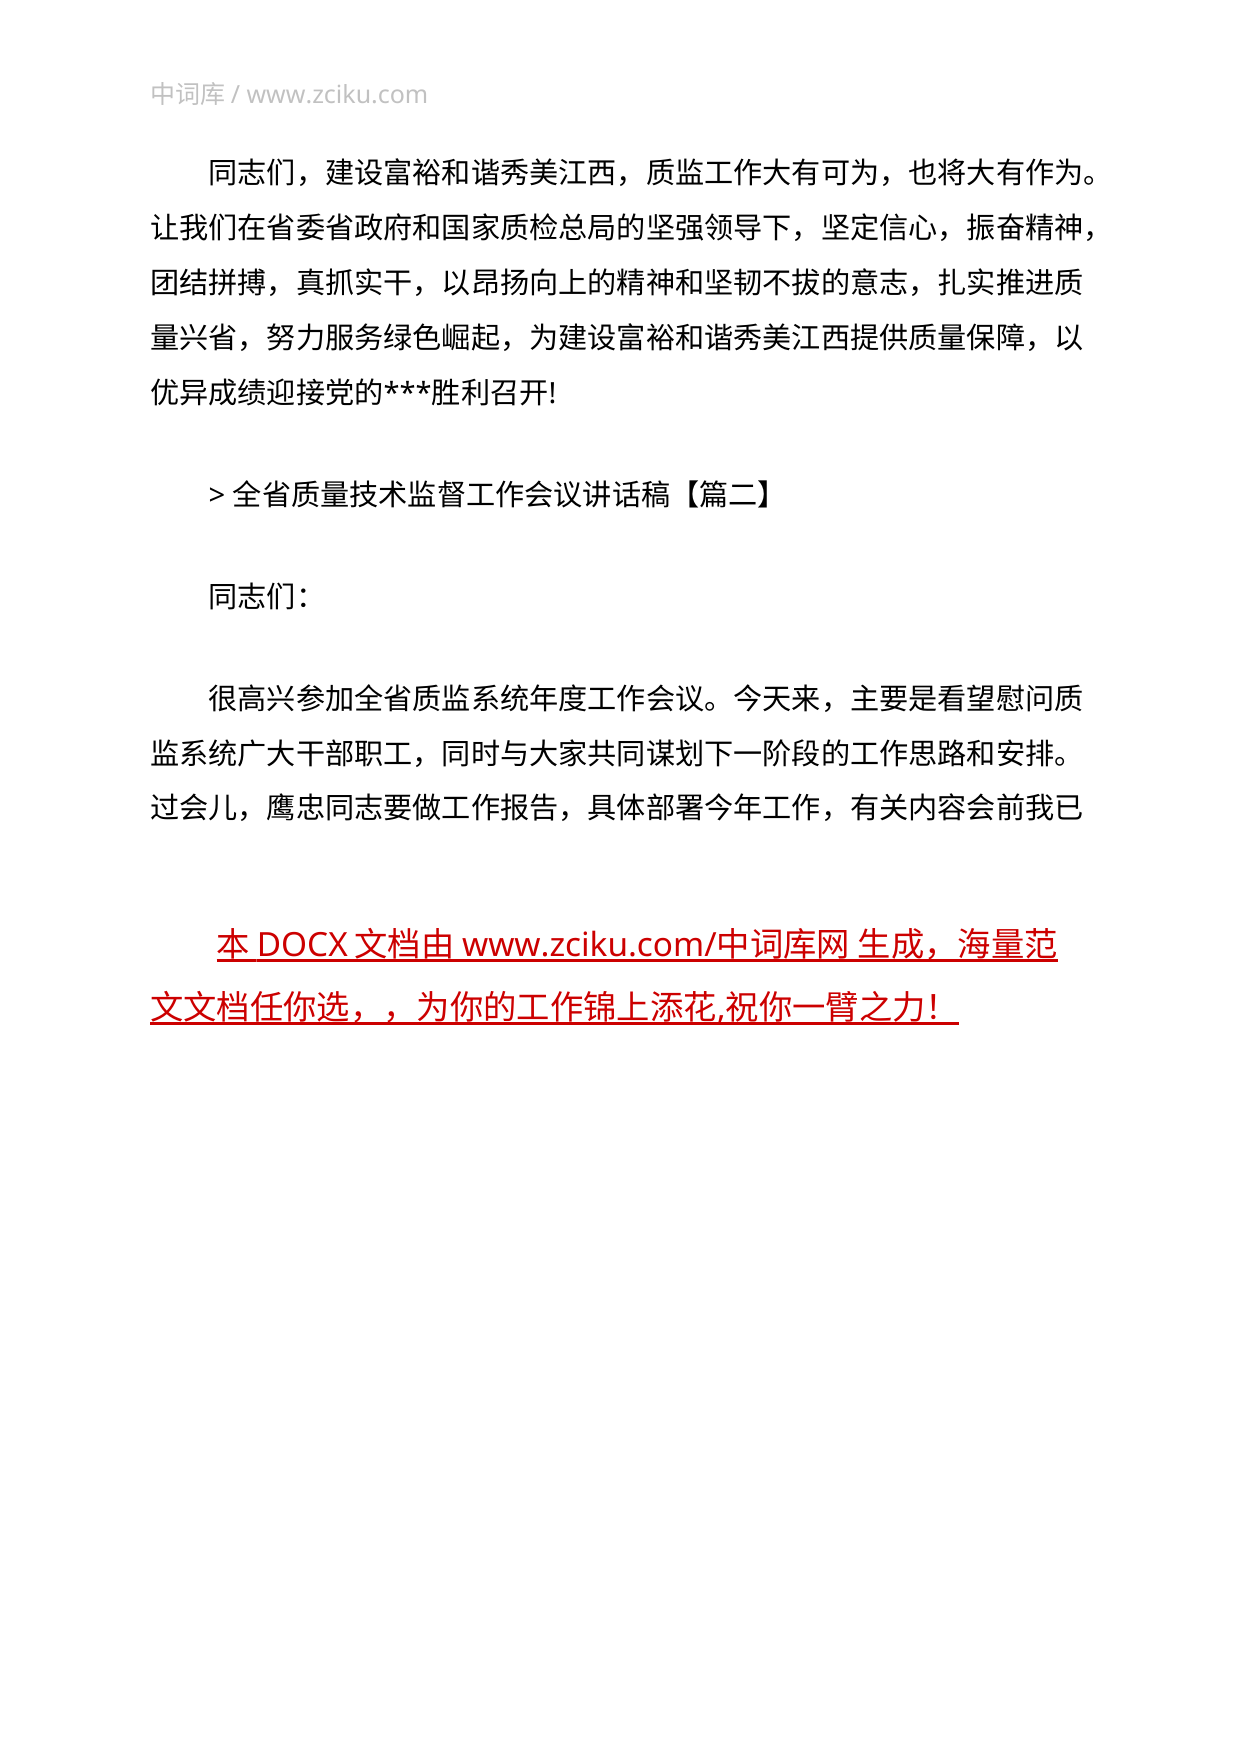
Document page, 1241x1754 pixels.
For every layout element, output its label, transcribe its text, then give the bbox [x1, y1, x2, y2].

text 同志们： [150, 573, 1090, 616]
text 很高兴参加全省质监系统年度工作会议。今天来，主要是看望慰问质监系统广大干部职工，同时与大家共同谋划下一阶段的工作思路和安排。过会儿，鹰忠同志要做工作报告，具体部署今年工作，有关内容会前我已 [150, 675, 1090, 827]
text 同志们，建设富裕和谐秀美江西，质监工作大有可为，也将大有作为。让我们在省委省政府和国家质检总局的坚强领导下，坚定信心，振奋精神，团结拼搏，真抓实干，以昂扬向上的精神和坚韧不拔的意志，扎实推进质量兴省，努力服务绿色崛起，为建设富裕和谐秀美江西提供质量保障，以优异成绩迎接党的***胜利召开! [150, 150, 1090, 412]
text > 全省质量技术监督工作会议讲话稿【篇二】 [150, 472, 1090, 514]
text 本DOCX文档由 www.zciku.com/中词库网 生成，海量范文文档任你选，，为你的工作锦上添花,祝你一臂之力！ [150, 918, 1090, 1029]
